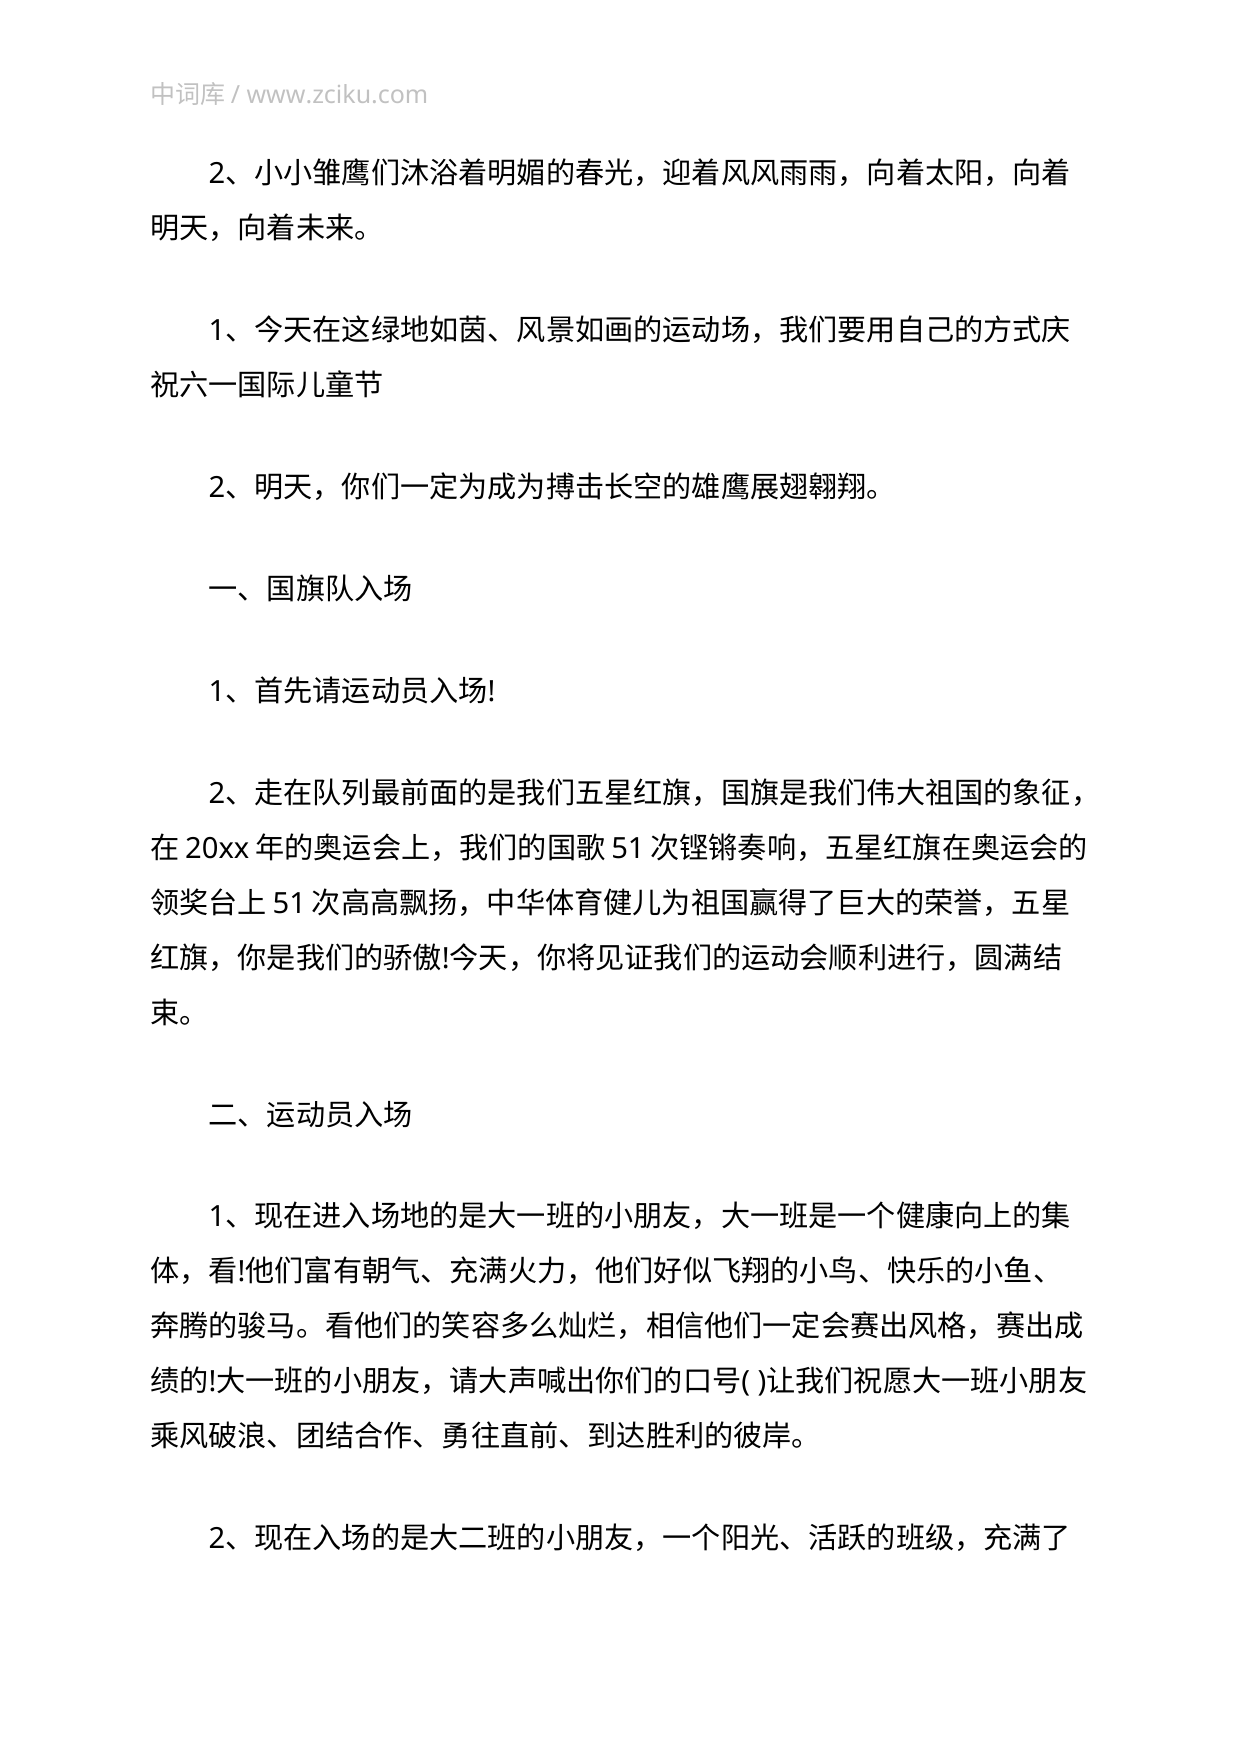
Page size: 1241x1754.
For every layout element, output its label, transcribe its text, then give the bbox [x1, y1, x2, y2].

text 2、明天，你们一定为成为搏击长空的雄鹰展翅翱翔。 [150, 463, 1090, 506]
text 2、小小雏鹰们沐浴着明媚的春光，迎着风风雨雨，向着太阳，向着明天，向着未来。 [150, 150, 1090, 247]
text 2、走在队列最前面的是我们五星红旗，国旗是我们伟大祖国的象征，在20xx年的奥运会上，我们的国歌51次铿锵奏响，五星红旗在奥运会的领奖台上51次高高飘扬，中华体育健儿为祖国赢得了巨大的荣誉，五星红旗，你是我们的骄傲!今天，你将见证我们的运动会顺利进行，圆满结束。 [150, 769, 1090, 1032]
text 1、今天在这绿地如茵、风景如画的运动场，我们要用自己的方式庆祝六一国际儿童节 [150, 307, 1090, 404]
text 一、国旗队入场 [150, 566, 1090, 608]
text 1、现在进入场地的是大一班的小朋友，大一班是一个健康向上的集体，看!他们富有朝气、充满火力，他们好似飞翔的小鸟、快乐的小鱼、奔腾的骏马。看他们的笑容多么灿烂，相信他们一定会赛出风格，赛出成绩的!大一班的小朋友，请大声喊出你们的口号( )让我们祝愿大一班小朋友乘风破浪、团结合作、勇往直前、到达胜利的彼岸。 [150, 1193, 1090, 1455]
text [150, 1514, 1090, 1557]
text 二、运动员入场 [150, 1091, 1090, 1133]
text 1、首先请运动员入场! [150, 667, 1090, 710]
